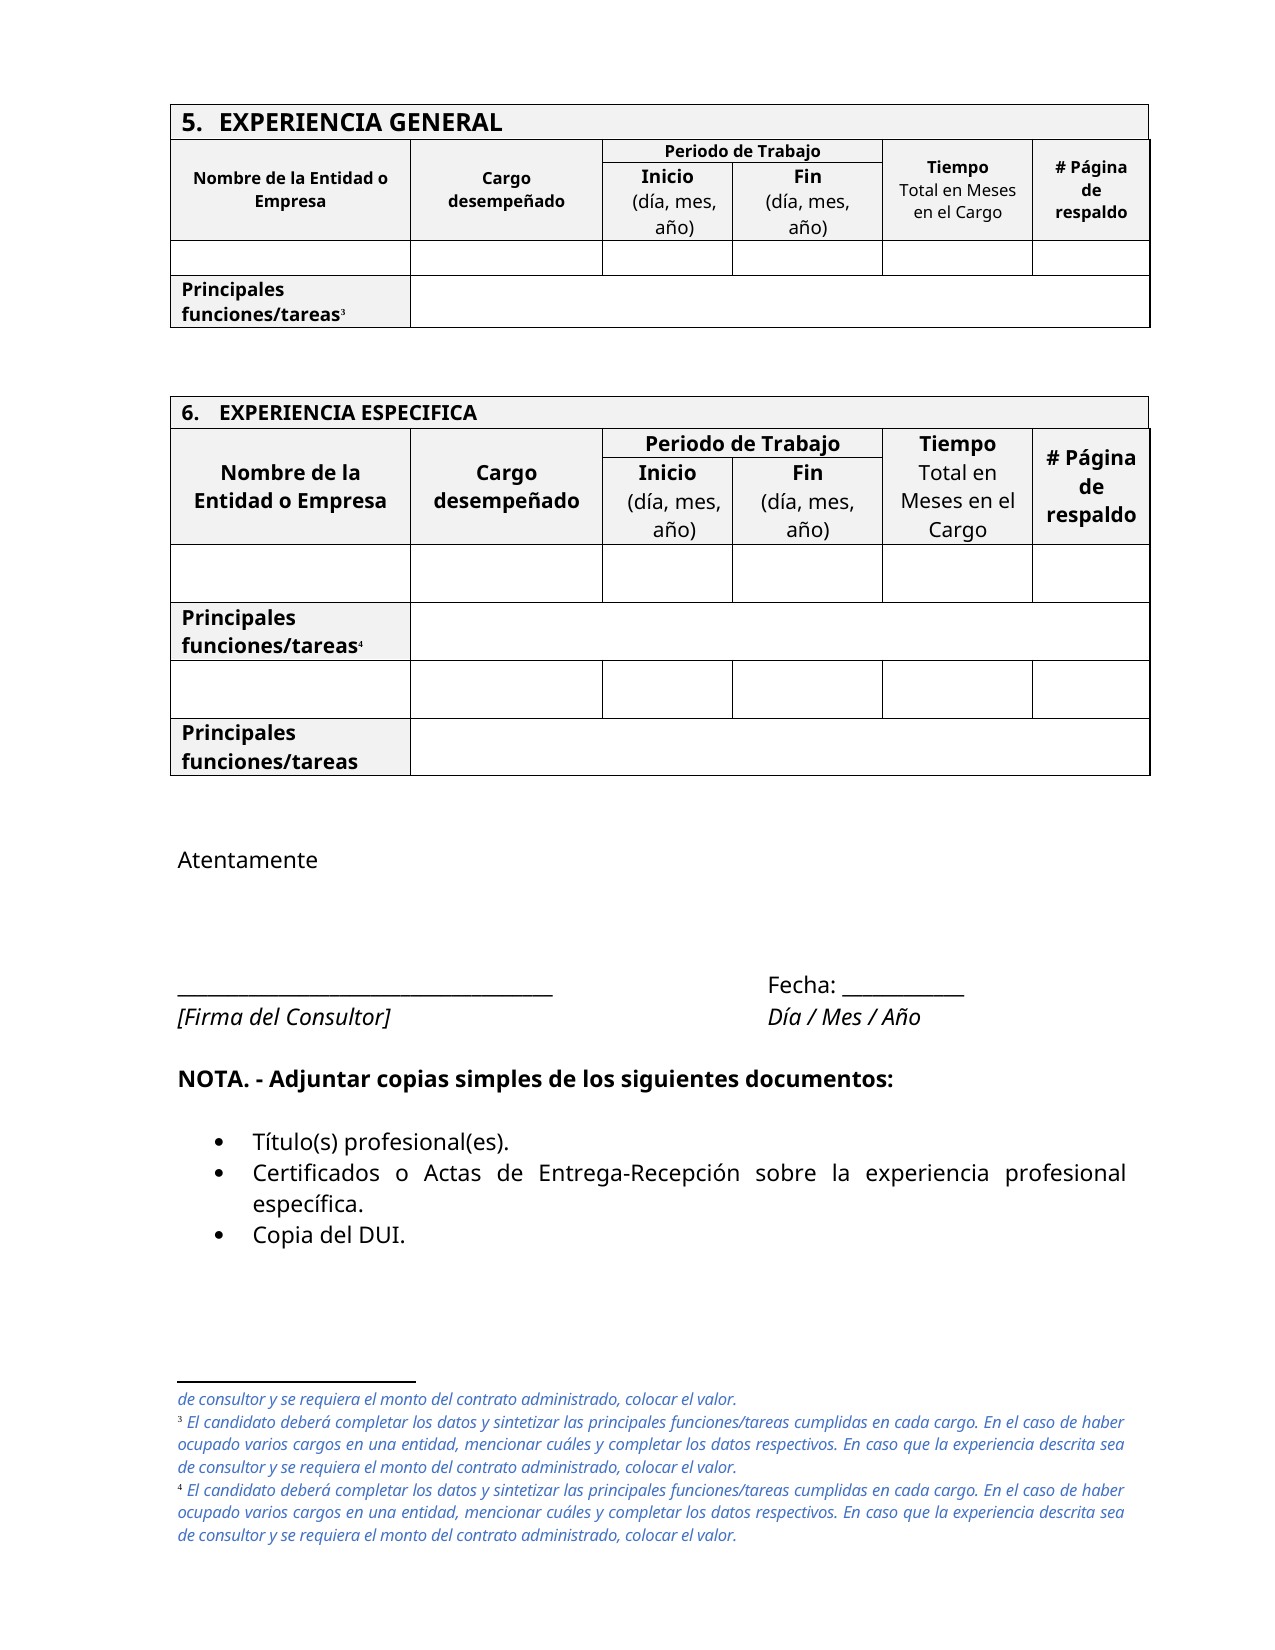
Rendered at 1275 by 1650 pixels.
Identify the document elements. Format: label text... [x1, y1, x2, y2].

table_cell [411, 603, 1149, 659]
table_cell [1033, 241, 1149, 275]
table_cell [411, 276, 1149, 327]
table_header EXPERIENCIA GENERAL [171, 105, 1148, 138]
table_cell Tiempo Total en Meses en el Cargo [883, 429, 1032, 544]
table_cell Cargo desempeñado [411, 140, 602, 240]
table_cell Principales funciones/tareas [171, 719, 410, 775]
table_cell Fin (día, mes, año) [733, 458, 882, 544]
table_cell Nombre de la Entidad o Empresa [171, 429, 410, 544]
table_cell Periodo de Trabajo [603, 140, 882, 162]
text [Firma del Consultor] Día / Mes / Año [177, 1001, 1127, 1032]
table_cell Cargo desempeñado [411, 429, 602, 544]
text NOTA. - Adjuntar copias simples de los siguientes documentos: [177, 1063, 1127, 1094]
table_cell [171, 545, 410, 602]
table_cell # Página de respaldo [1033, 140, 1149, 240]
table_cell Inicio (día, mes, año) [603, 458, 732, 544]
table_cell Periodo de Trabajo [603, 429, 882, 457]
table_cell [733, 241, 882, 275]
table_cell [883, 661, 1032, 717]
table_header EXPERIENCIA ESPECIFICA [171, 397, 1148, 428]
table_cell [411, 545, 602, 602]
table_cell [603, 241, 732, 275]
table_cell [411, 241, 602, 275]
table_cell [603, 545, 732, 602]
text _____________________________________ Fecha: ____________ [177, 969, 1127, 1001]
table_cell # Página de respaldo [1033, 429, 1149, 544]
list Título(s) profesional(es). [215, 1126, 1127, 1157]
list Copia del DUI. [215, 1219, 1127, 1251]
table_cell [733, 661, 882, 717]
table_cell [883, 545, 1032, 602]
table_cell Fin (día, mes, año) [733, 163, 882, 240]
table_cell [411, 661, 602, 717]
table_cell [171, 661, 410, 717]
table_cell [1033, 661, 1149, 717]
table_cell Principales funciones/tareas [171, 276, 410, 327]
table_cell [1033, 545, 1149, 602]
table_cell Principales funciones/tareas [171, 603, 410, 659]
table_cell [411, 719, 1149, 775]
table_cell Nombre de la Entidad o Empresa [171, 140, 410, 240]
table_cell [733, 545, 882, 602]
text Atentamente [177, 844, 1127, 876]
table_cell Inicio (día, mes, año) [603, 163, 732, 240]
table_cell [603, 661, 732, 717]
table_cell [171, 241, 410, 275]
list Certificados o Actas de Entrega-Recepción sobre la experiencia profesional específica. [215, 1157, 1127, 1219]
table_cell [883, 241, 1032, 275]
table_cell Tiempo Total en Meses en el Cargo [883, 140, 1032, 240]
